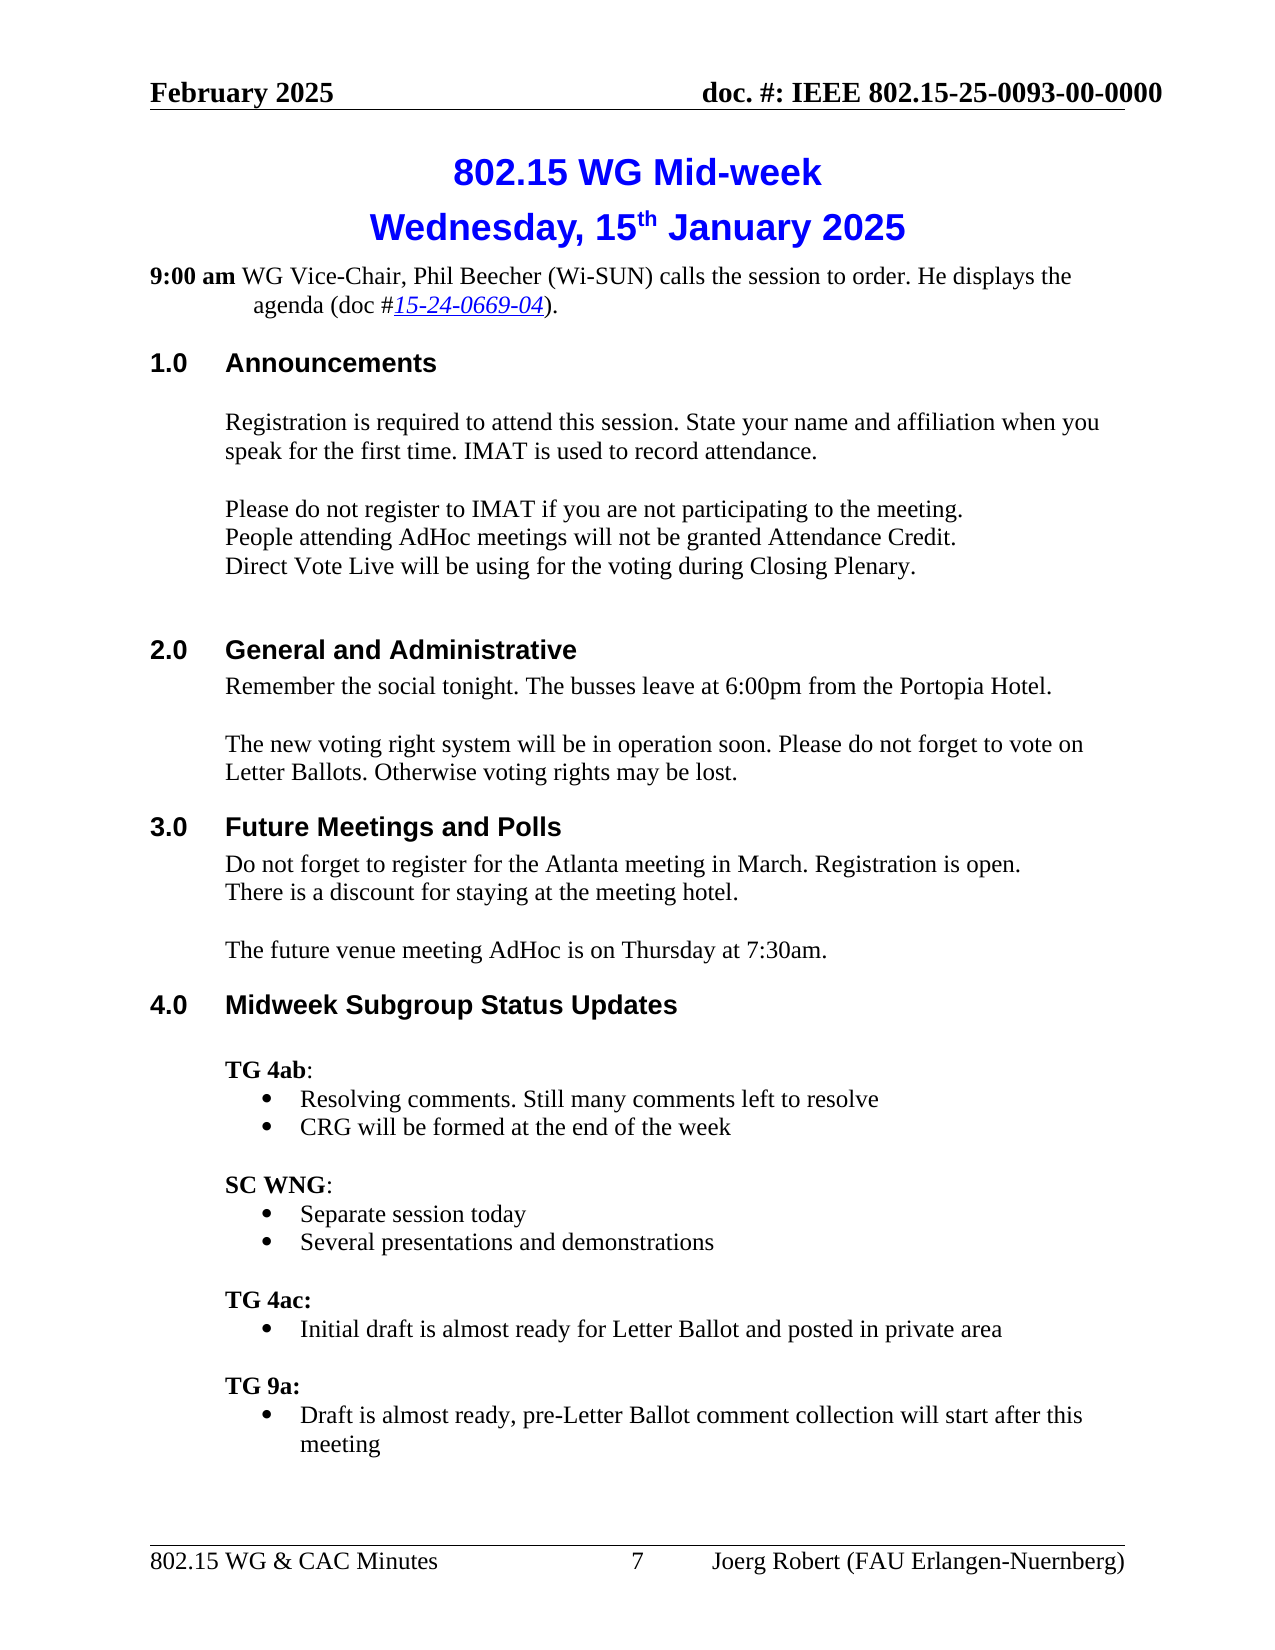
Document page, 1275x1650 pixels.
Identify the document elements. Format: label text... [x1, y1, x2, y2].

text Do not forget to register for the Atlanta meeting in March. Registration is open. [225, 849, 1125, 877]
subtitle Future Meetings and Polls [150, 811, 1125, 842]
text The future venue meeting AdHoc is on Thursday at 7:30am. [225, 935, 1125, 964]
text There is a discount for staying at the meeting hotel. [225, 877, 1125, 906]
list Initial draft is almost ready for Letter Ballot and posted in private area [262, 1314, 1125, 1342]
text Please do not register to IMAT if you are not participating to the meeting. [225, 494, 1125, 522]
list Announcements [150, 347, 1125, 379]
list CRG will be formed at the end of the week [262, 1112, 1125, 1141]
text People attending AdHoc meetings will not be granted Attendance Credit. [225, 522, 1125, 551]
text TG 4ab: [225, 1055, 1125, 1084]
text Direct Vote Live will be using for the voting during Closing Plenary. [225, 551, 1125, 580]
list Several presentations and demonstrations [262, 1227, 1125, 1256]
list The new voting right system will be in operation soon. Please do not forget to vote on Letter Ballots. Otherwise voting rights may be lost. [225, 729, 1125, 786]
subtitle 802.15 WG Mid-week [150, 150, 1125, 193]
text SC WNG: [225, 1170, 1125, 1199]
list Separate session today [262, 1199, 1125, 1227]
text Registration is required to attend this session. State your name and affiliation when you speak for the first time. IMAT is used to record attendance. [225, 407, 1125, 465]
subtitle Midweek Subgroup Status Updates [150, 989, 1125, 1020]
list Resolving comments. Still many comments left to resolve [262, 1084, 1125, 1112]
text TG 4ac: [225, 1285, 1125, 1314]
text 9:00 am WG Vice-Chair, Phil Beecher (Wi-SUN) calls the session to order. He displays the agenda (doc #15-24-0669-04). [150, 261, 1125, 319]
subtitle General and Administrative [150, 634, 1125, 665]
subtitle Wednesday, 15th January 2025 [150, 206, 1125, 249]
text Remember the social tonight. The busses leave at 6:00pm from the Portopia Hotel. [225, 671, 1125, 700]
text TG 9a: [225, 1371, 1125, 1400]
list Draft is almost ready, pre-Letter Ballot comment collection will start after this meeting [262, 1400, 1125, 1457]
